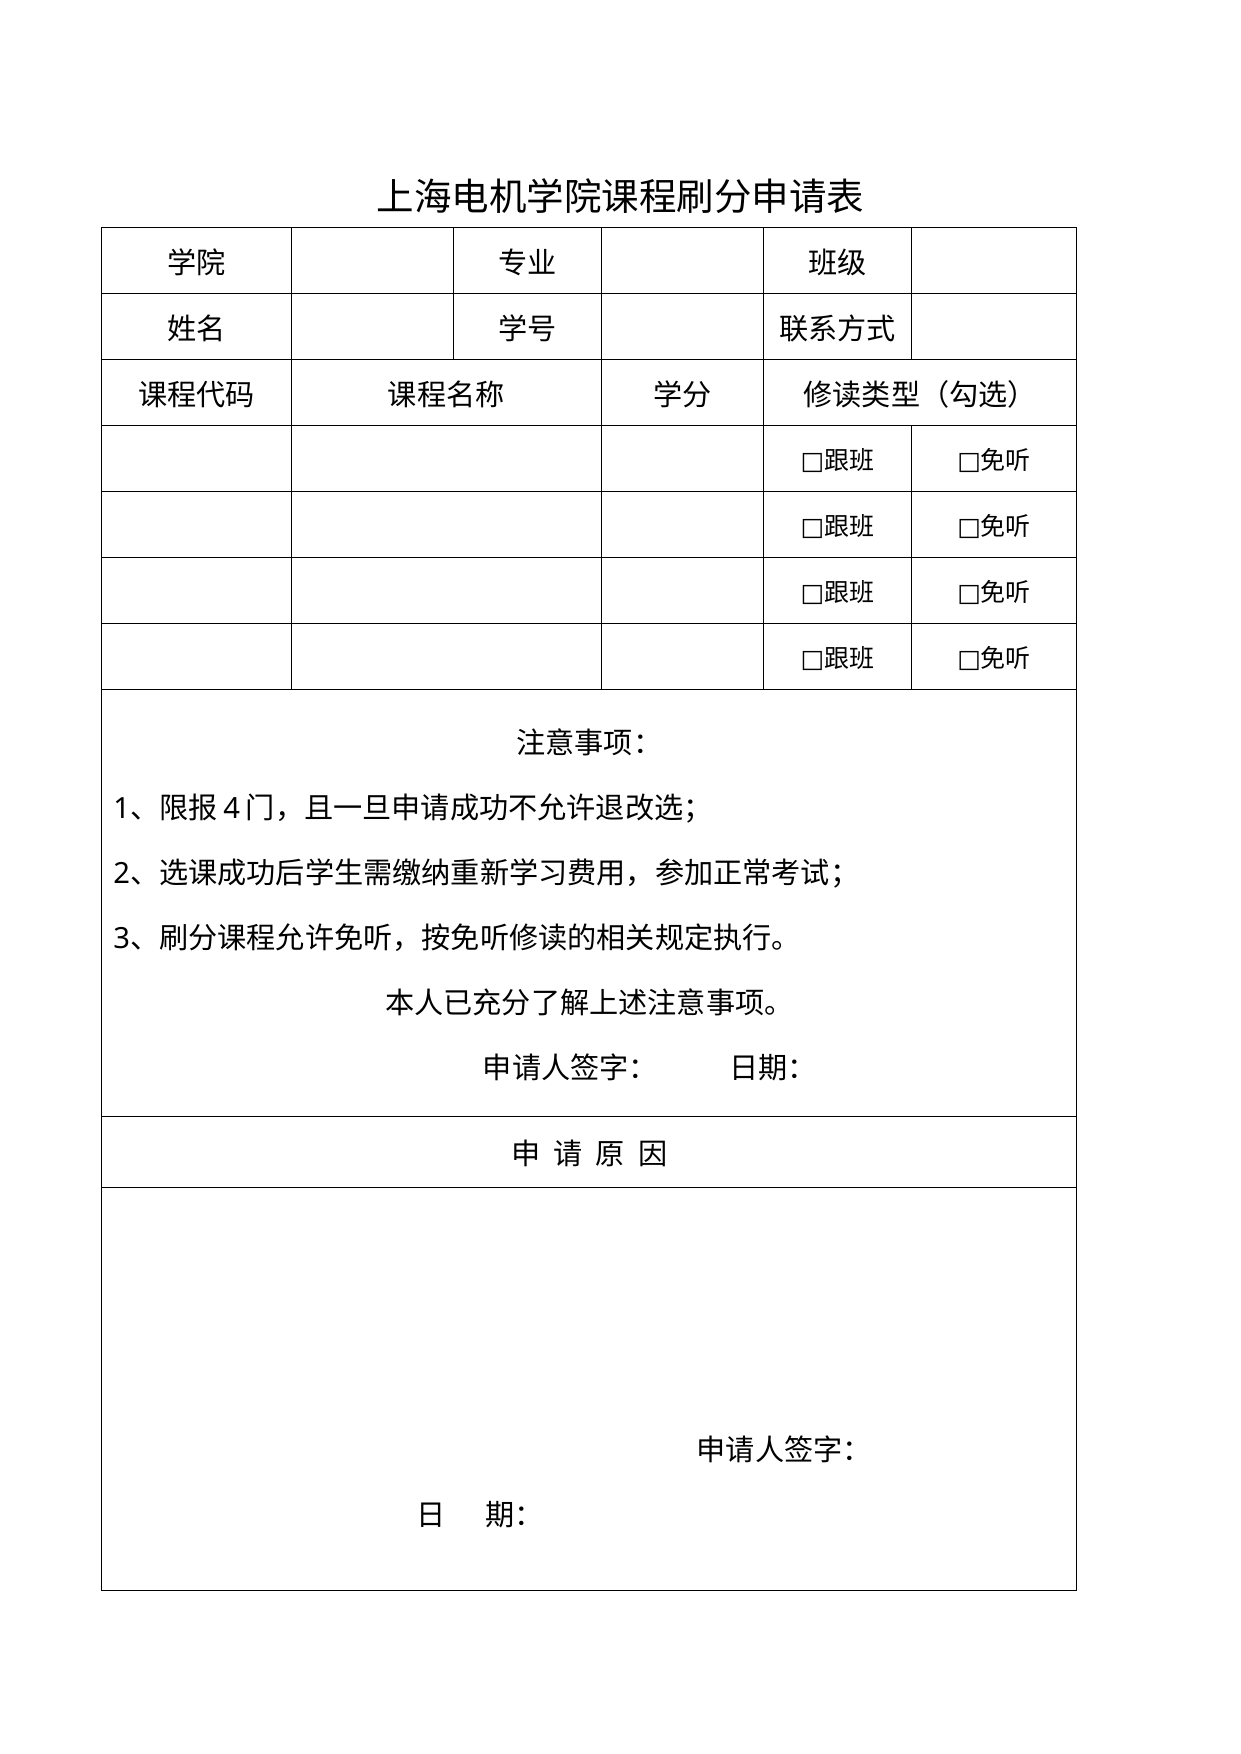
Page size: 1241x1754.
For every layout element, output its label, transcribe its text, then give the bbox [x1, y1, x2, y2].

table_cell □跟班 [764, 624, 911, 689]
table_cell [602, 624, 763, 689]
table_cell 申请人签字： 日 期： [102, 1188, 1076, 1590]
table_cell [602, 294, 763, 359]
table_cell [292, 624, 601, 689]
table_cell [102, 426, 291, 491]
table_cell 课程名称 [292, 360, 601, 425]
table_cell □跟班 [764, 426, 911, 491]
table_cell 学号 [454, 294, 601, 359]
table_cell □免听 [912, 624, 1076, 689]
table_cell [102, 492, 291, 557]
table_header [602, 228, 763, 293]
text 上海电机学院课程刷分申请表 [187, 162, 1053, 227]
table_cell 姓名 [102, 294, 291, 359]
table_cell [912, 294, 1076, 359]
table_header 班级 [764, 228, 911, 293]
table_cell □免听 [912, 492, 1076, 557]
table_cell [292, 558, 601, 623]
table_cell □跟班 [764, 558, 911, 623]
table_cell 课程代码 [102, 360, 291, 425]
table_cell □免听 [912, 426, 1076, 491]
table_cell 学分 [602, 360, 763, 425]
table_cell [292, 426, 601, 491]
table_cell [602, 558, 763, 623]
table_cell [102, 624, 291, 689]
table_cell [602, 492, 763, 557]
table_cell [602, 426, 763, 491]
table_cell [102, 558, 291, 623]
table_header 专业 [454, 228, 601, 293]
table_cell 修读类型（勾选） [764, 360, 1076, 425]
table_header [912, 228, 1076, 293]
table_cell [292, 294, 453, 359]
table_cell □跟班 [764, 492, 911, 557]
table_header [292, 228, 453, 293]
table_header 学院 [102, 228, 291, 293]
table_cell 联系方式 [764, 294, 911, 359]
table_cell [292, 492, 601, 557]
table_cell 注意事项： 1、限报4门，且一旦申请成功不允许退改选； 2、选课成功后学生需缴纳重新学习费用，参加正常考试； 3、刷分课程允许免听，按免听修读的相关规定执行。 本人已充分了解上述注意事项。 申请人签字： 日期： [102, 690, 1076, 1116]
table_cell □免听 [912, 558, 1076, 623]
table_cell 申 请 原 因 [102, 1117, 1076, 1187]
